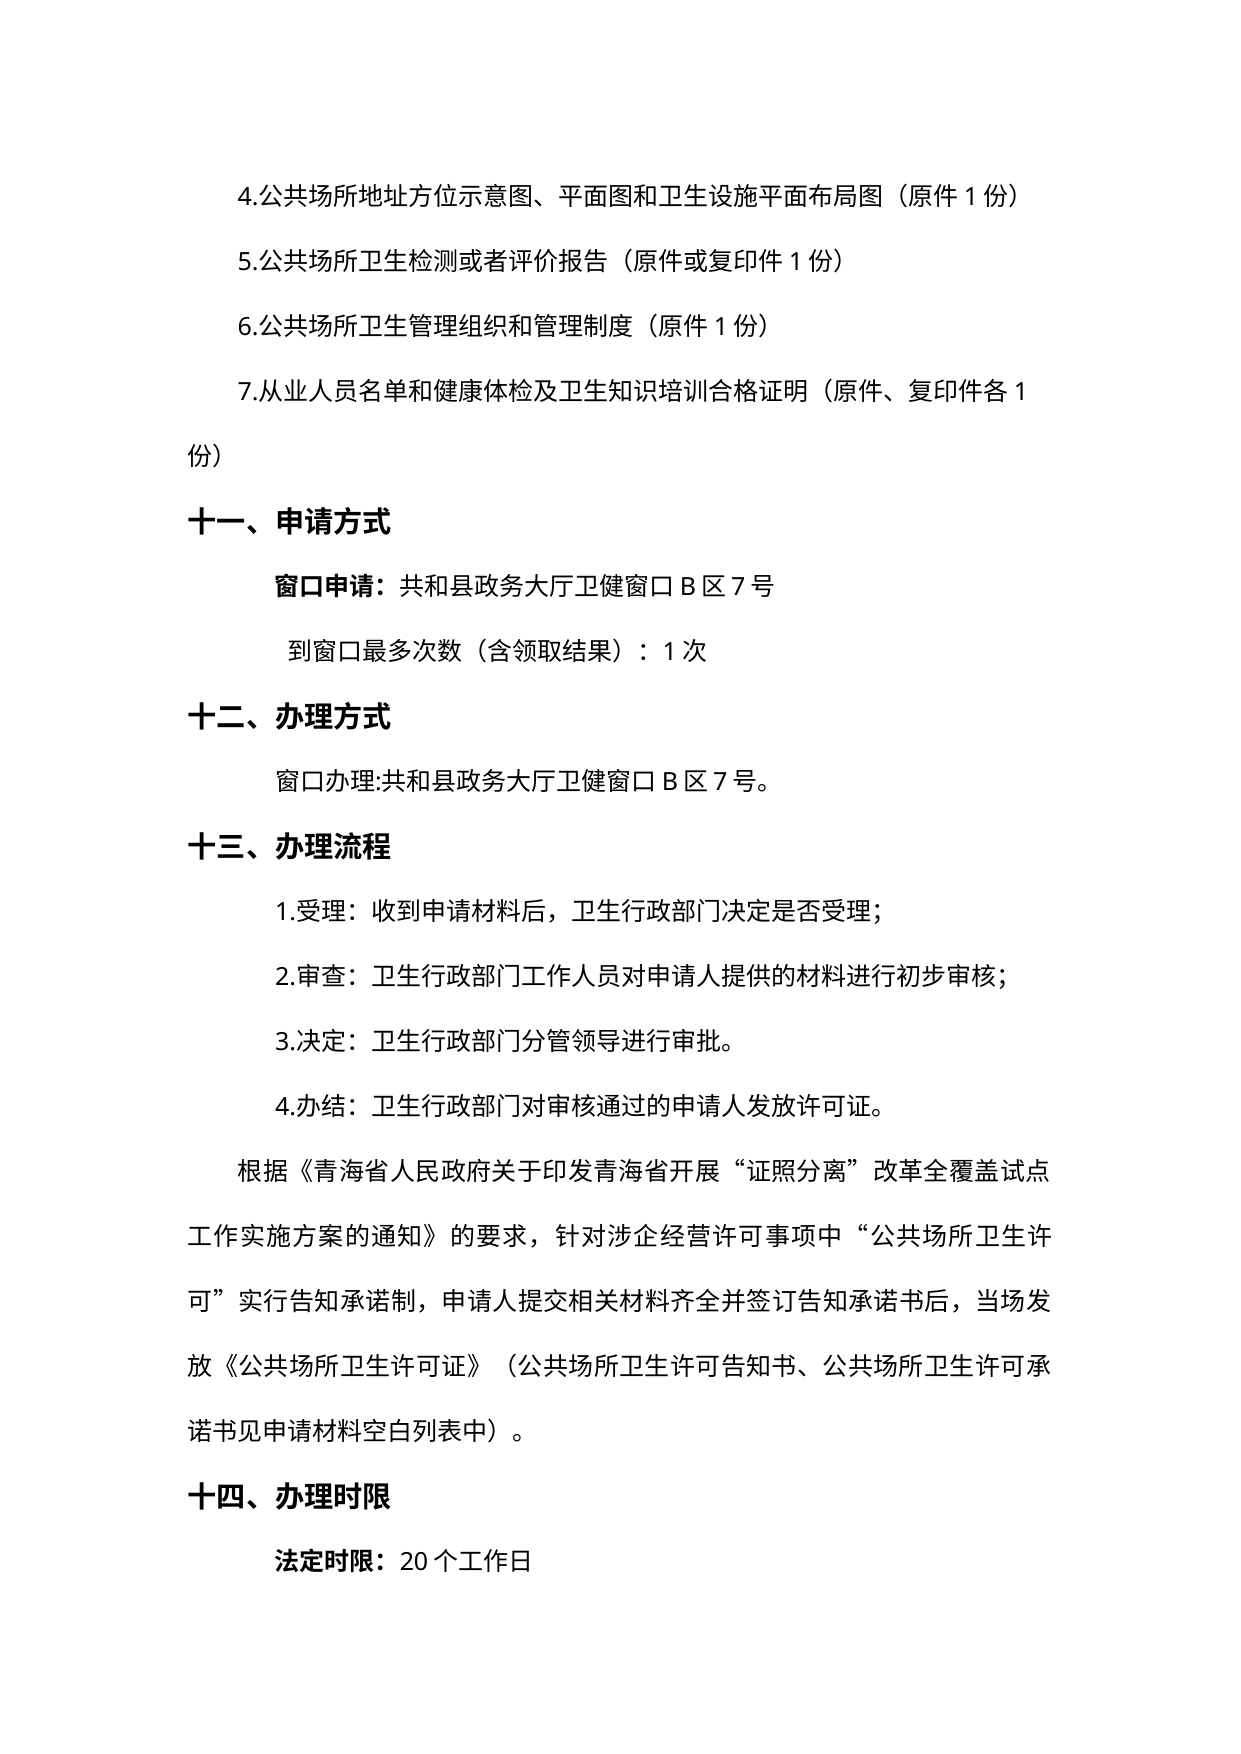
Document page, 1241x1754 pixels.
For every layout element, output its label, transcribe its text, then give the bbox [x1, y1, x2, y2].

text 法定时限：20个工作日 [187, 1527, 1053, 1592]
text 到窗口最多次数（含领取结果）：1次 [187, 617, 1053, 682]
text 2.审查：卫生行政部门工作人员对申请人提供的材料进行初步审核； [187, 942, 1053, 1007]
text 窗口办理:共和县政务大厅卫健窗口B区7号。 [187, 747, 1053, 812]
list 办理时限 [187, 1462, 1053, 1527]
text 1.受理：收到申请材料后，卫生行政部门决定是否受理； [187, 877, 1053, 942]
text 窗口申请：共和县政务大厅卫健窗口B区7号 [187, 552, 1053, 617]
list 申请方式 [187, 487, 1053, 552]
text 根据《青海省人民政府关于印发青海省开展“证照分离”改革全覆盖试点工作实施方案的通知》的要求，针对涉企经营许可事项中“公共场所卫生许可”实行告知承诺制，申请人提交相关材料齐全并签订告知承诺书后，当场发放《公共场所卫生许可证》（公共场所卫生许可告知书、公共场所卫生许可承诺书见申请材料空白列表中）。 [187, 1137, 1053, 1462]
text 6.公共场所卫生管理组织和管理制度（原件1份） [187, 292, 1053, 357]
list 办理流程 [187, 812, 1053, 877]
text 5.公共场所卫生检测或者评价报告（原件或复印件1份） [187, 227, 1053, 292]
text 4.公共场所地址方位示意图、平面图和卫生设施平面布局图（原件1份） [187, 162, 1053, 227]
list 办理方式 [187, 682, 1053, 747]
text 3.决定：卫生行政部门分管领导进行审批。 [187, 1007, 1053, 1072]
text 4.办结：卫生行政部门对审核通过的申请人发放许可证。 [187, 1072, 1053, 1137]
text 7.从业人员名单和健康体检及卫生知识培训合格证明（原件、复印件各1份） [187, 357, 1053, 487]
